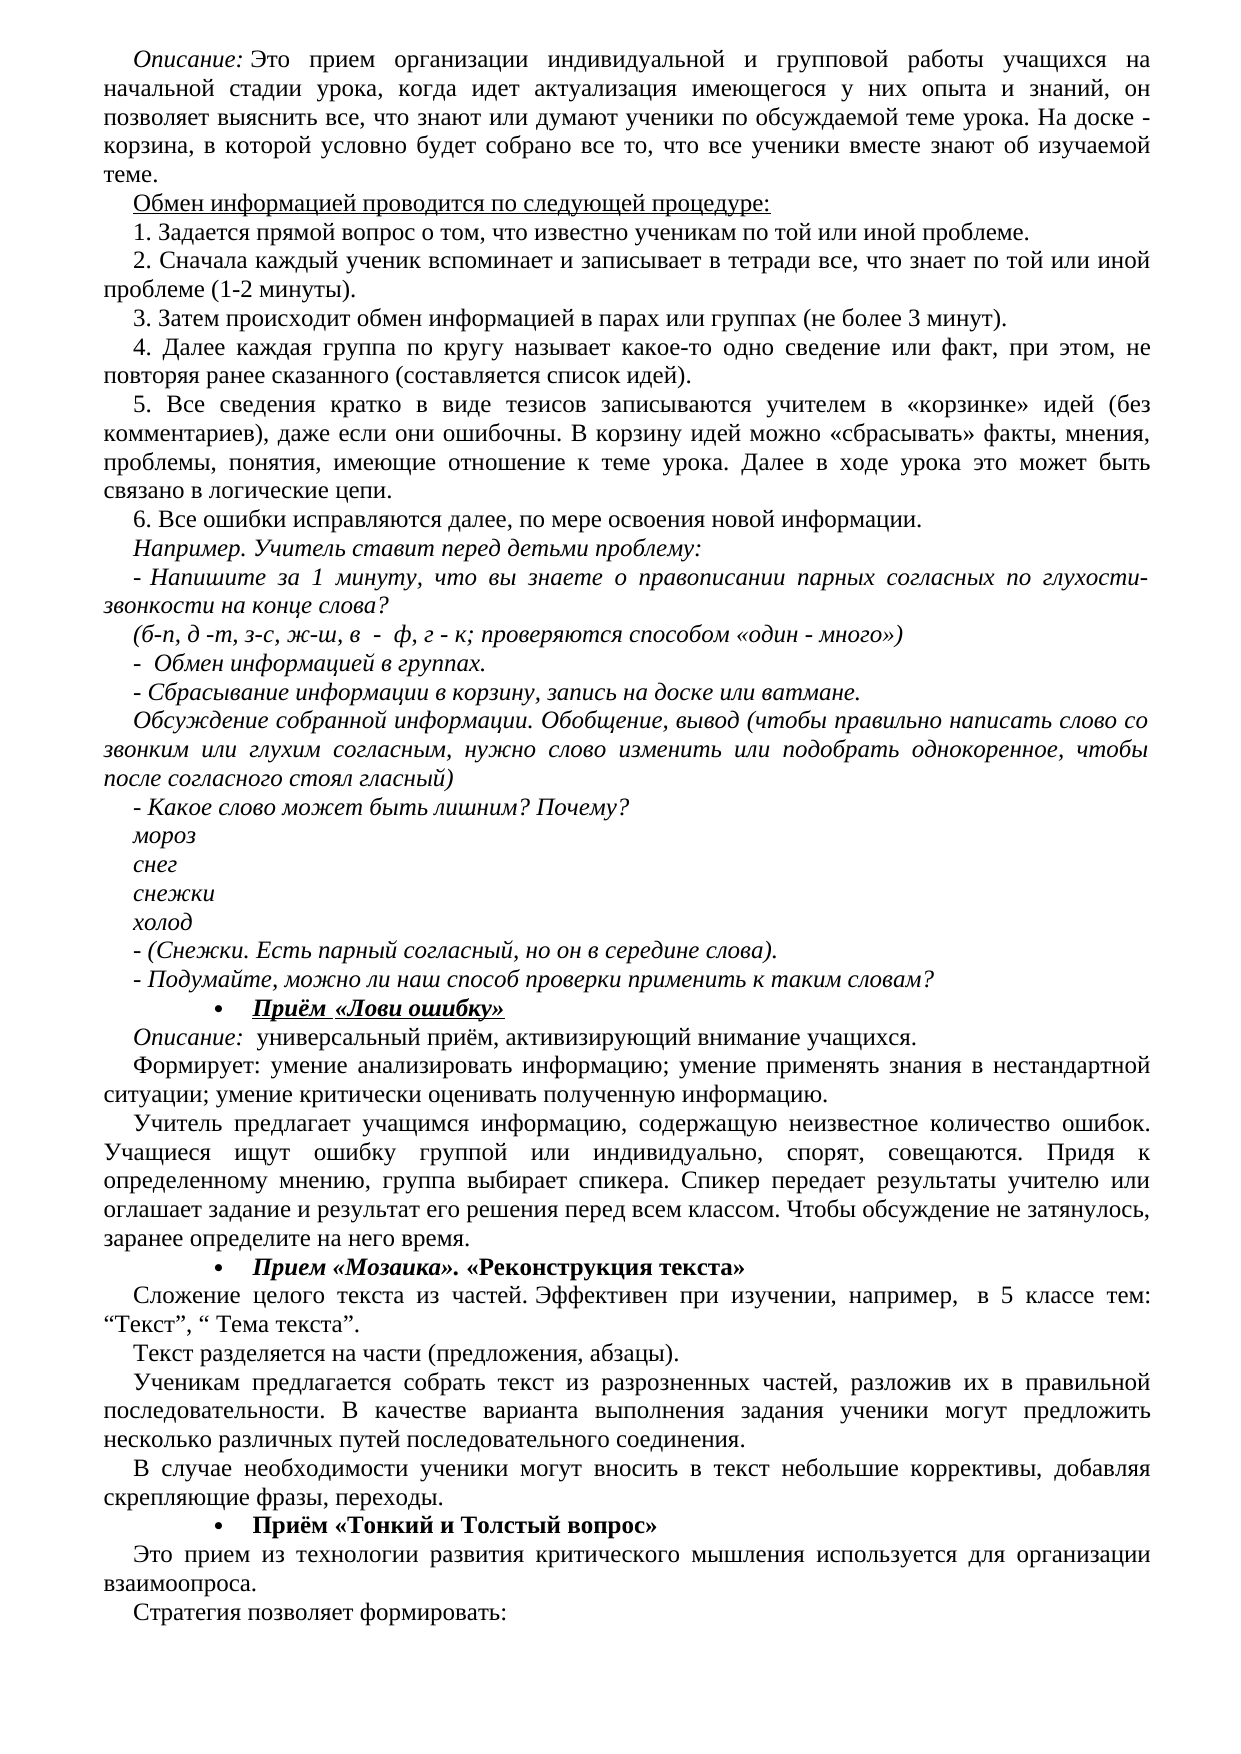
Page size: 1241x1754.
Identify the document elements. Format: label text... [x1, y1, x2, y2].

text 4. Далее каждая группа по кругу называет какое-то одно сведение или факт, при этом, не повторяя ранее сказанного (составляется список идей). [103, 332, 1152, 389]
text - Сбрасывание информации в корзину, запись на доске или ватмане. [103, 677, 1152, 706]
text мороз [103, 821, 1152, 849]
text Ученикам предлагается собрать текст из разрозненных частей, разложив их в правильной последовательности. В качестве варианта выполнения задания ученики могут предложить несколько различных путей последовательного соединения. [103, 1367, 1152, 1453]
list Прием «Мозаика». «Реконструкция текста» [215, 1252, 1152, 1281]
text холод [103, 907, 1152, 936]
text - (Снежки. Есть парный согласный, но он в середине слова). [103, 936, 1152, 964]
text Текст разделяется на части (предложения, абзацы). [103, 1338, 1152, 1367]
list Приём «Тонкий и Толстый вопрос» [215, 1511, 1152, 1539]
text Это прием из технологии развития критического мышления используется для организации взаимоопроса. [103, 1539, 1152, 1597]
text Описание: Это прием организации индивидуальной и групповой работы учащихся на начальной стадии урока, когда идет актуализация имеющегося у них опыта и знаний, он позволяет выяснить все, что знают или думают ученики по обсуждаемой теме урока. На доске - корзина, в которой условно будет собрано все то, что все ученики вместе знают об изучаемой теме. [103, 44, 1152, 188]
text Сложение целого текста из частей. Эффективен при изучении, например, в 5 классе тем: “Текст”, “ Тема текста”. [103, 1281, 1152, 1338]
text Описание: универсальный приём, активизирующий внимание учащихся. [103, 1022, 1152, 1051]
text 2. Сначала каждый ученик вспоминает и записывает в тетради все, что знает по той или иной проблеме (1-2 минуты). [103, 246, 1152, 303]
text Например. Учитель ставит перед детьми проблему: [103, 533, 1152, 562]
text 5. Все сведения кратко в виде тезисов записываются учителем в «корзинке» идей (без комментариев), даже если они ошибочны. В корзину идей можно «сбрасывать» факты, мнения, проблемы, понятия, имеющие отношение к теме урока. Далее в ходе урока это может быть связано в логические цепи. [103, 389, 1152, 504]
text 6. Все ошибки исправляются далее, по мере освоения новой информации. [103, 504, 1152, 533]
list Приём «Лови ошибку» [215, 993, 1152, 1022]
text Обмен информацией проводится по следующей процедуре: [103, 188, 1152, 217]
text Формирует: умение анализировать информацию; умение применять знания в нестандартной ситуации; умение критически оценивать полученную информацию. [103, 1051, 1152, 1108]
text снег [103, 849, 1152, 878]
text - Подумайте, можно ли наш способ проверки применить к таким словам? [103, 964, 1152, 993]
text Стратегия позволяет формировать: [103, 1597, 1152, 1626]
text - Напишите за 1 минуту, что вы знаете о правописании парных согласных по глухости-звонкости на конце слова? [103, 562, 1152, 619]
text 1. Задается прямой вопрос о том, что известно ученикам по той или иной проблеме. [103, 217, 1152, 246]
text 3. Затем происходит обмен информацией в парах или группах (не более 3 минут). [103, 303, 1152, 332]
text Учитель предлагает учащимся информацию, содержащую неизвестное количество ошибок. Учащиеся ищут ошибку группой или индивидуально, спорят, совещаются. Придя к определенному мнению, группа выбирает спикера. Спикер передает результаты учителю или оглашает задание и результат его решения перед всем классом. Чтобы обсуждение не затянулось, заранее определите на него время. [103, 1108, 1152, 1252]
text (б-п, д -т, з-с, ж-ш, в - ф, г - к; проверяются способом «один - много») [103, 619, 1152, 648]
text - Какое слово может быть лишним? Почему? [103, 792, 1152, 821]
text - Обмен информацией в группах. [103, 648, 1152, 677]
text Обсуждение собранной информации. Обобщение, вывод (чтобы правильно написать слово со звонким или глухим согласным, нужно слово изменить или подобрать однокоренное, чтобы после согласного стоял гласный) [103, 706, 1152, 792]
text В случае необходимости ученики могут вносить в текст небольшие коррективы, добавляя скрепляющие фразы, переходы. [103, 1453, 1152, 1511]
text снежки [103, 878, 1152, 907]
